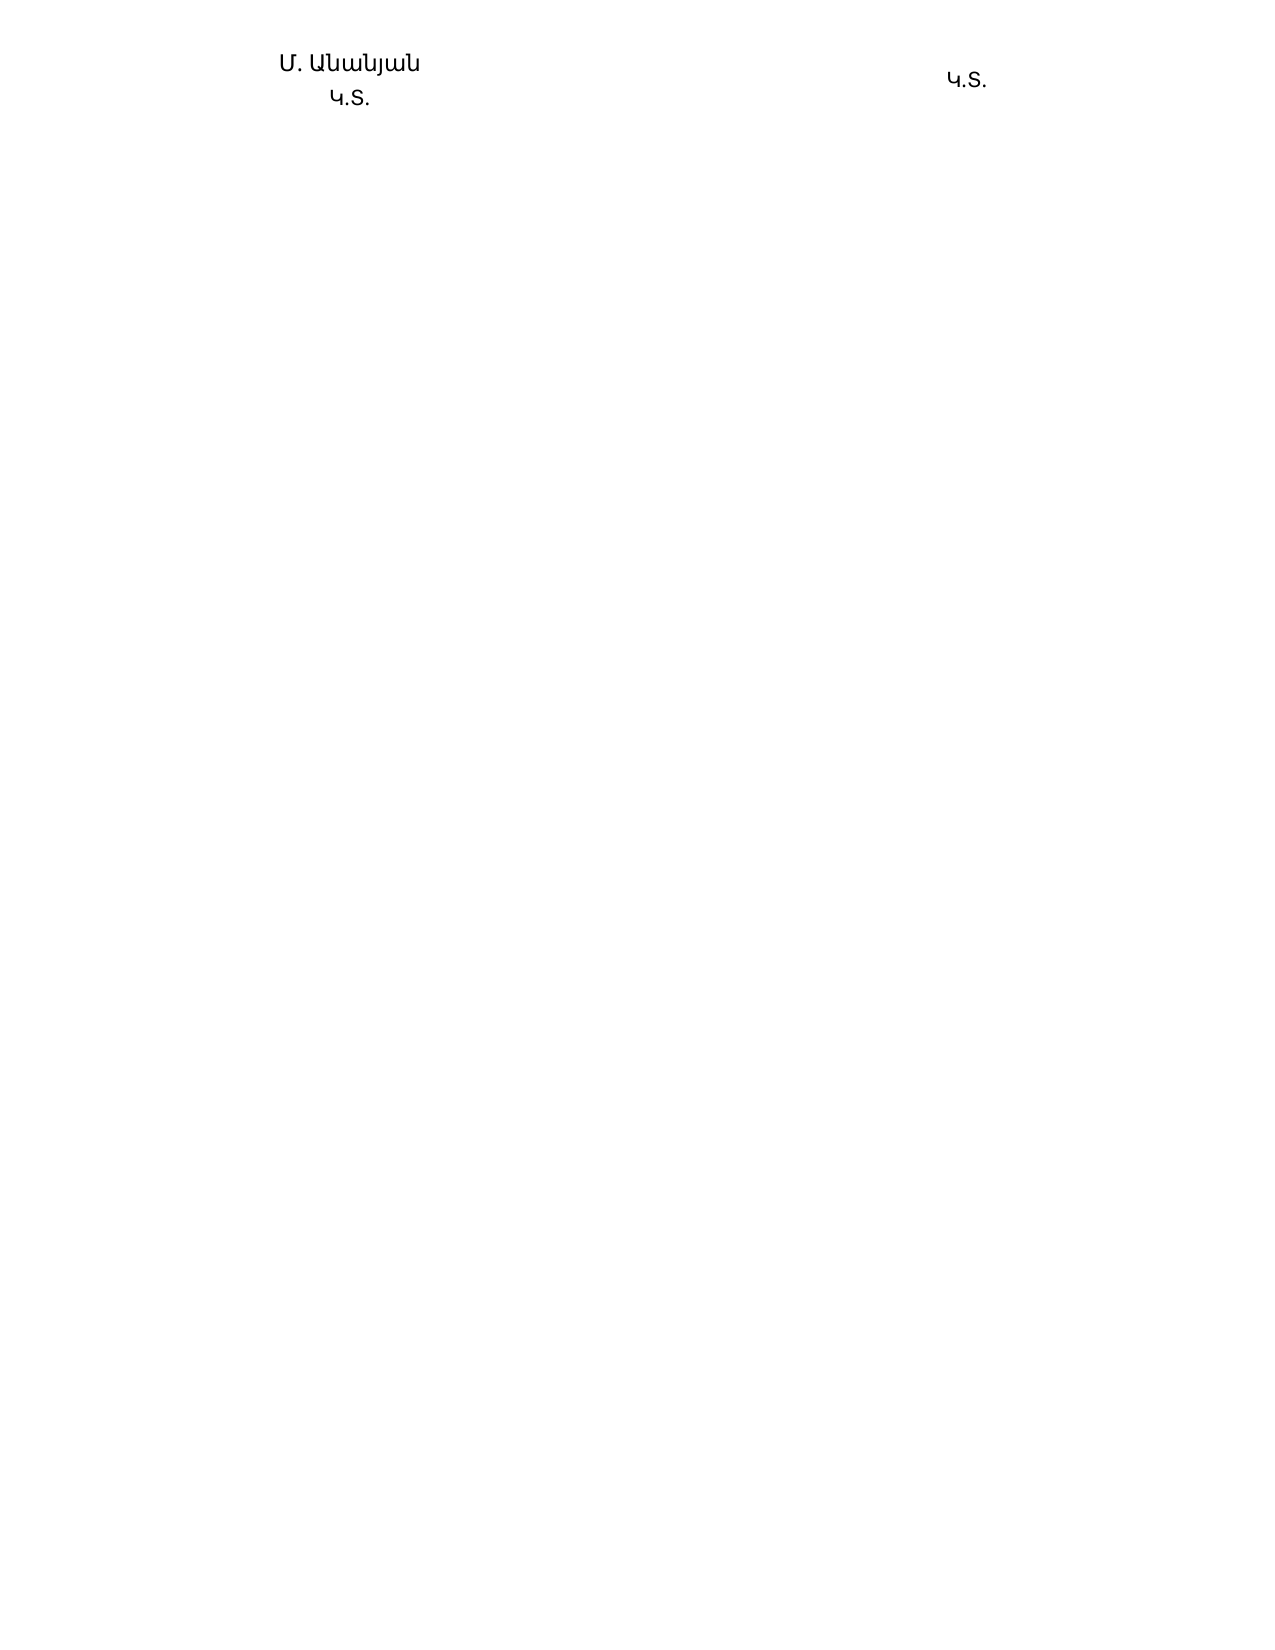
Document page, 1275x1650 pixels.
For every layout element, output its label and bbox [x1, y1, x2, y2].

table_header [29, 47, 595, 116]
table_header [595, 47, 1263, 116]
